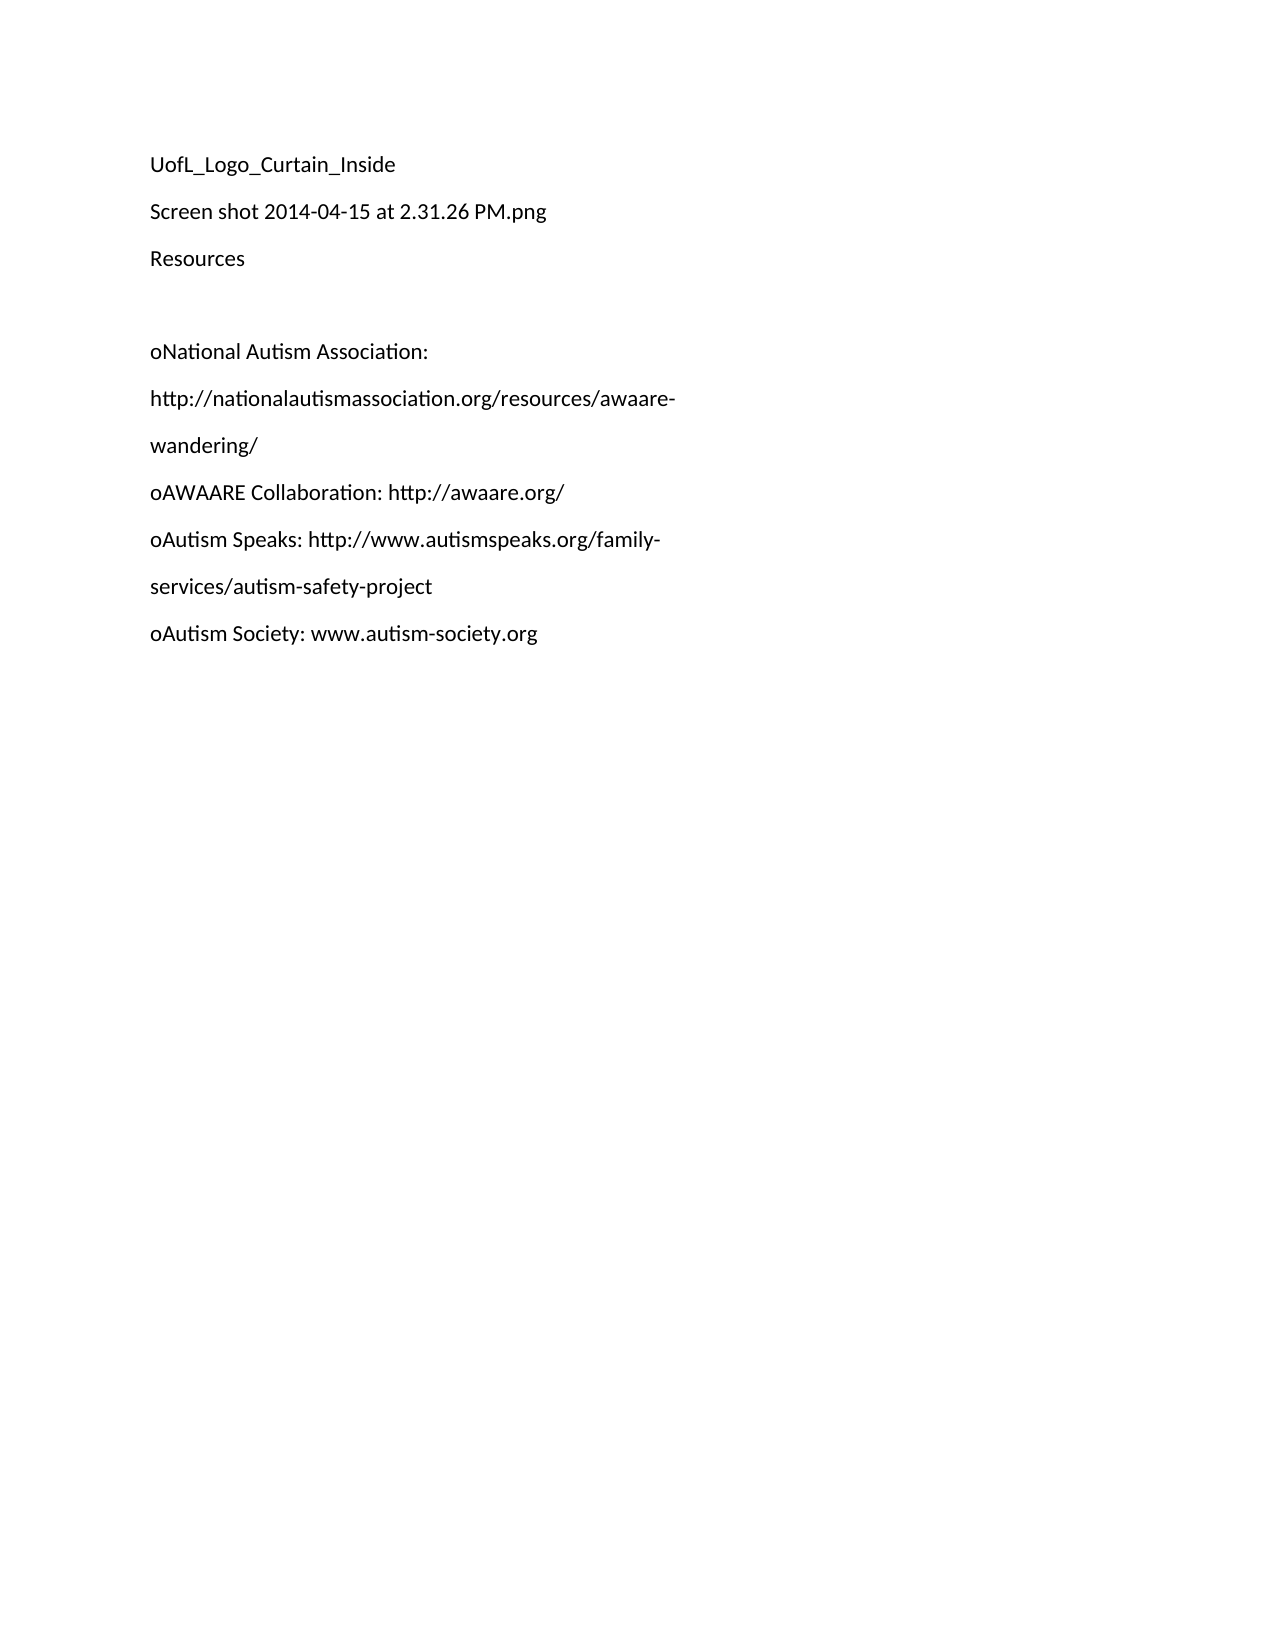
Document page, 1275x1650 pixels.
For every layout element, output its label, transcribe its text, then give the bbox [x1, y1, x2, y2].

text oAWAARE Collaboration: http://awaare.org/ [150, 478, 1125, 506]
text oNational Autism Association: [150, 337, 1125, 366]
text wandering/ [150, 431, 1125, 459]
text services/autism-safety-project [150, 572, 1125, 600]
text Resources [150, 244, 1125, 272]
text Screen shot 2014-04-15 at 2.31.26 PM.png [150, 197, 1125, 225]
text oAutism Speaks: http://www.autismspeaks.org/family- [150, 525, 1125, 553]
text oAutism Society: www.autism-society.org [150, 619, 1125, 647]
text http://nationalautismassociation.org/resources/awaare- [150, 384, 1125, 412]
text UofL_Logo_Curtain_Inside [150, 150, 1125, 178]
